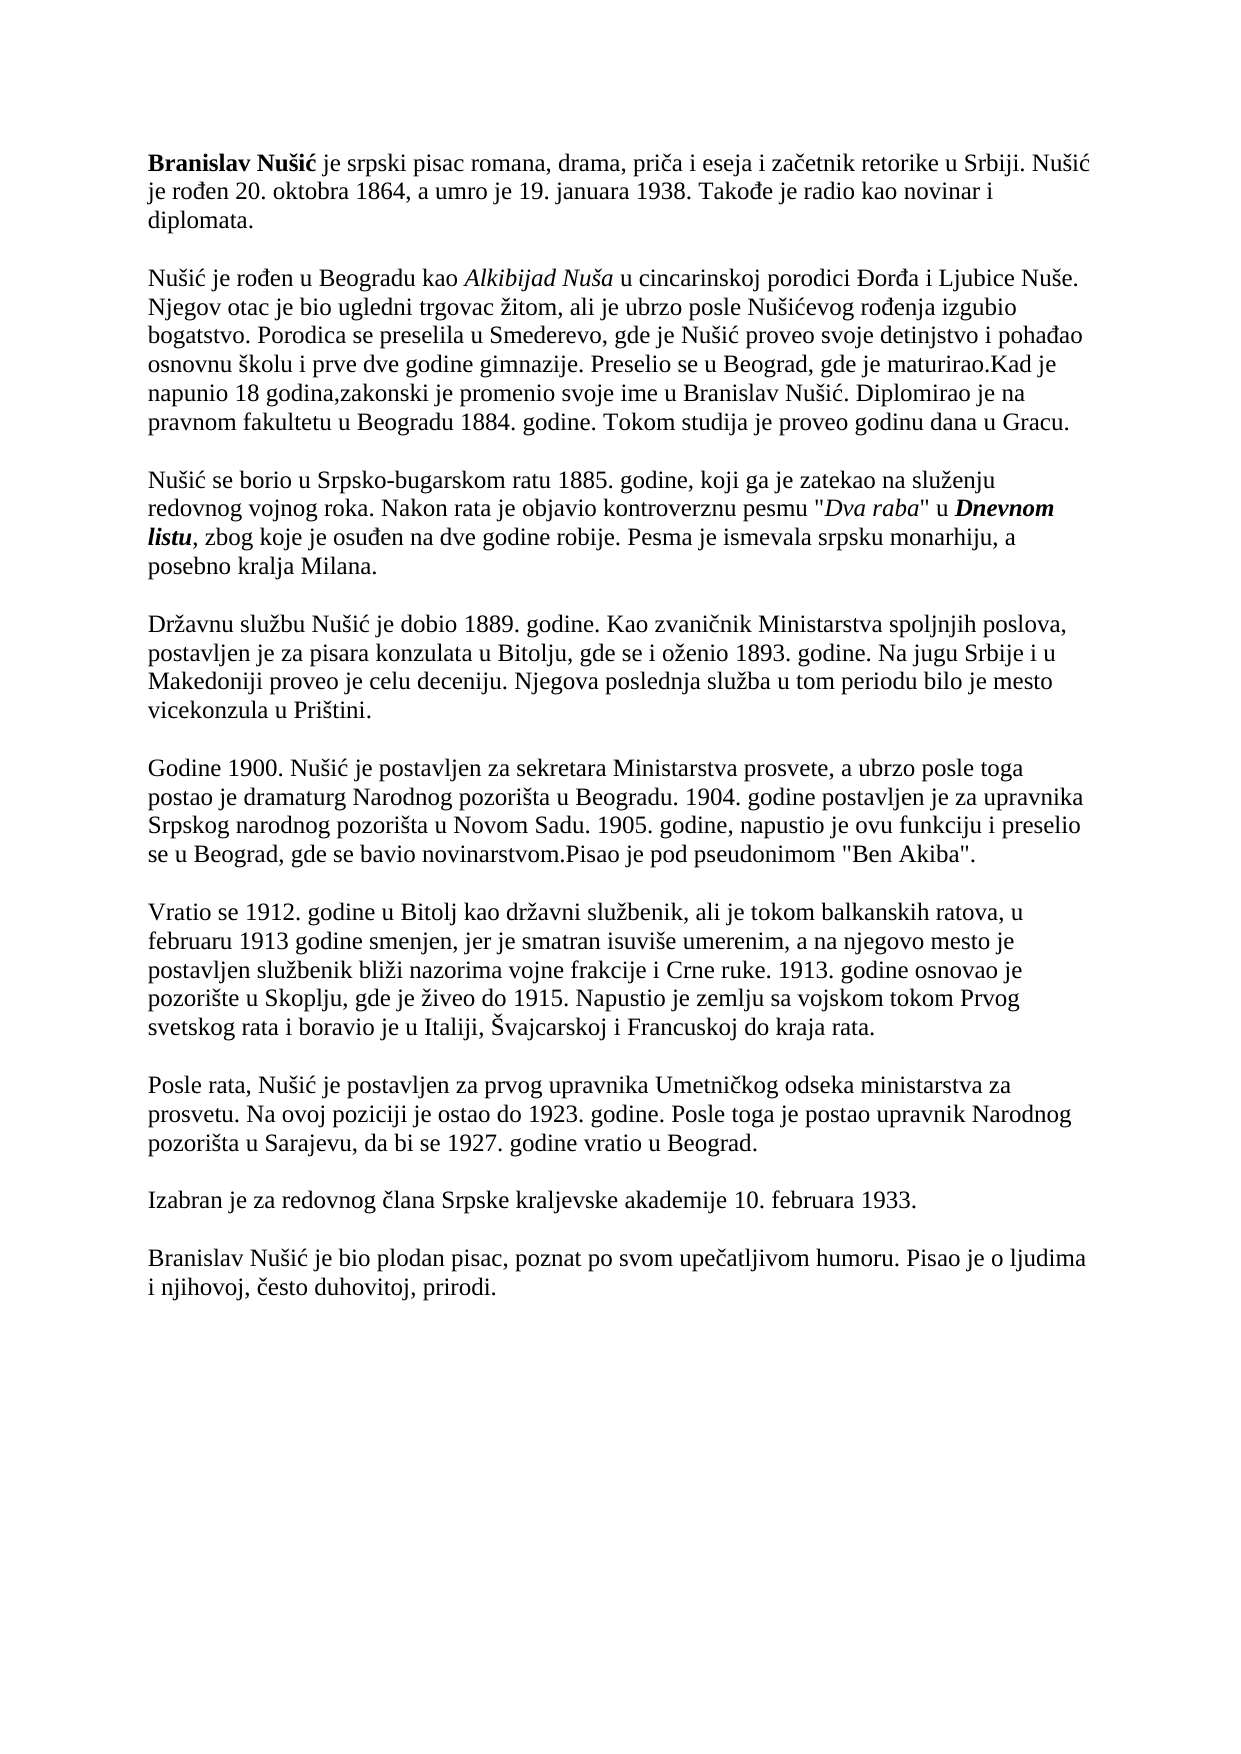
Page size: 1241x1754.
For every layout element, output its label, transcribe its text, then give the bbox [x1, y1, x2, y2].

text Izabran je za redovnog člana Srpske kraljevske akademije 10. februara 1933. [148, 1186, 1093, 1214]
text Godine 1900. Nušić je postavljen za sekretara Ministarstva prosvete, a ubrzo posle toga postao je dramaturg Narodnog pozorišta u Beogradu. 1904. godine postavljen je za upravnika Srpskog narodnog pozorišta u Novom Sadu. 1905. godine, napustio je ovu funkciju i preselio se u Beograd, gde se bavio novinarstvom.Pisao je pod pseudonimom "Ben Akiba". [148, 753, 1093, 868]
text Posle rata, Nušić je postavljen za prvog upravnika Umetničkog odseka ministarstva za prosvetu. Na ovoj poziciji je ostao do 1923. godine. Posle toga je postao upravnik Narodnog pozorišta u Sarajevu, da bi se 1927. godine vratio u Beograd. [148, 1070, 1093, 1156]
text Vratio se 1912. godine u Bitolj kao državni službenik, ali je tokom balkanskih ratova, u februaru 1913 godine smenjen, jer je smatran isuviše umerenim, a na njegovo mesto je postavljen službenik bliži nazorima vojne frakcije i Crne ruke. 1913. godine osnovao je pozorište u Skoplju, gde je živeo do 1915. Napustio je zemlju sa vojskom tokom Prvog svetskog rata i boravio je u Italiji, Švajcarskoj i Francuskoj do kraja rata. [148, 897, 1093, 1041]
text Nušić je rođen u Beogradu kao Alkibijad Nuša u cincarinskoj porodici Đorđa i Ljubice Nuše. Njegov otac je bio ugledni trgovac žitom, ali je ubrzo posle Nušićevog rođenja izgubio bogatstvo. Porodica se preselila u Smederevo, gde je Nušić proveo svoje detinjstvo i pohađao osnovnu školu i prve dve godine gimnazije. Preselio se u Beograd, gde je maturirao.Kad je napunio 18 godina,zakonski je promenio svoje ime u Branislav Nušić. Diplomirao je na pravnom fakultetu u Beogradu 1884. godine. Tokom studija je proveo godinu dana u Gracu. [148, 263, 1093, 436]
text Branislav Nušić je bio plodan pisac, poznat po svom upečatljivom humoru. Pisao je o ljudima i njihovoj, često duhovitoj, prirodi. [148, 1243, 1093, 1301]
text Nušić se borio u Srpsko-bugarskom ratu 1885. godine, koji ga je zatekao na služenju redovnog vojnog roka. Nakon rata je objavio kontroverznu pesmu "Dva raba" u Dnevnom listu, zbog koje je osuđen na dve godine robije. Pesma je ismevala srpsku monarhiju, a posebno kralja Milana. [148, 465, 1093, 580]
text Državnu službu Nušić je dobio 1889. godine. Kao zvaničnik Ministarstva spoljnjih poslova, postavljen je za pisara konzulata u Bitolju, gde se i oženio 1893. godine. Na jugu Srbije i u Makedoniji proveo je celu deceniju. Njegova poslednja služba u tom periodu bilo je mesto vicekonzula u Prištini. [148, 609, 1093, 724]
text Branislav Nušić je srpski pisac romana, drama, priča i eseja i začetnik retorike u Srbiji. Nušić je rođen 20. oktobra 1864, a umro je 19. januara 1938. Takođe je radio kao novinar i diplomata. [148, 148, 1093, 234]
